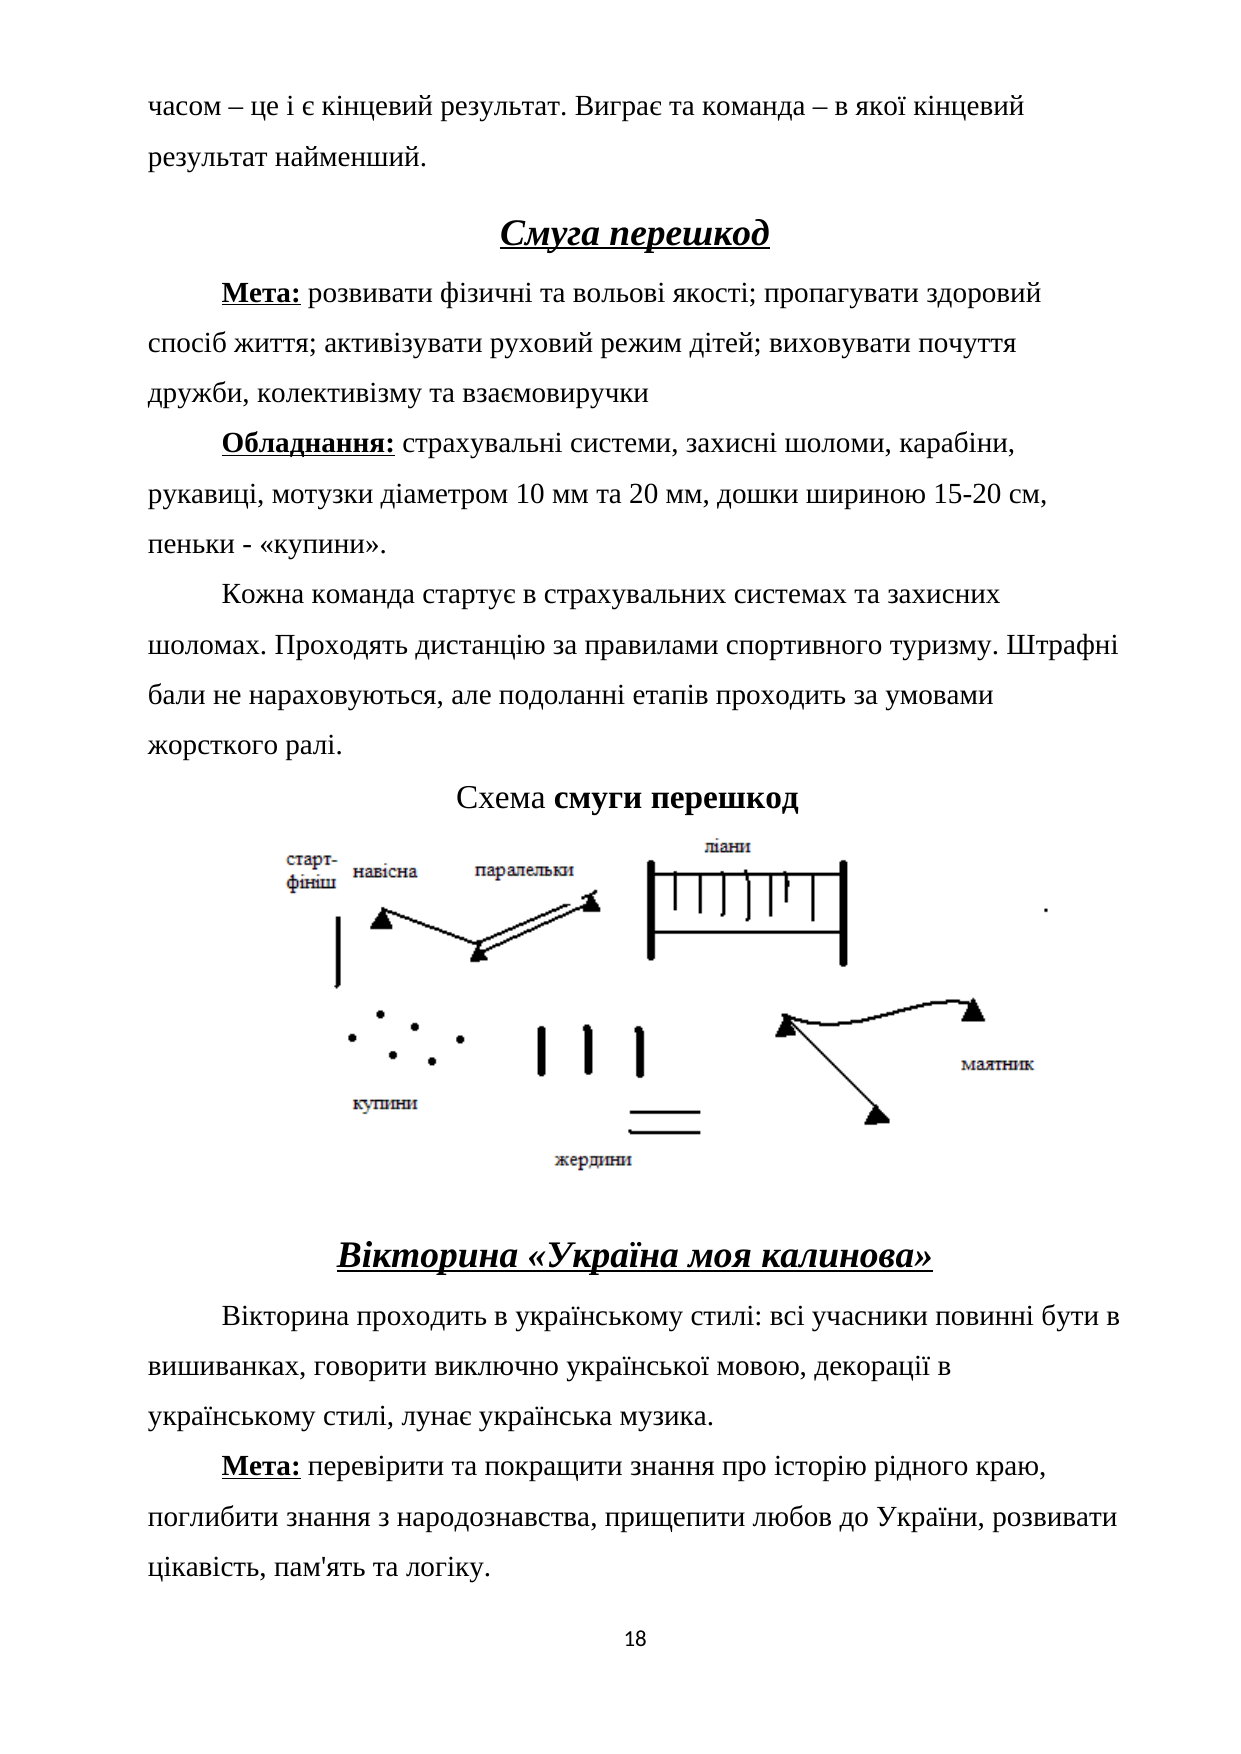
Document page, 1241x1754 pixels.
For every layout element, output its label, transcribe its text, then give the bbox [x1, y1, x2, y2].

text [148, 88, 1122, 172]
text Схема смуги перешкод [148, 778, 1122, 816]
text Обладнання: страхувальні системи, захисні шоломи, карабіни, рукавиці, мотузки діаметром 10 мм та 20 мм, дошки шириною 15-20 см, пеньки - «купини». [148, 426, 1122, 560]
text Вікторина проходить в українському стилі: всі учасники повинні бути в вишиванках, говорити виключно української мовою, декорації в українському стилі, лунає українська музика. [148, 1298, 1122, 1432]
text Мета: розвивати фізичні та вольові якості; пропагувати здоровий спосіб життя; активізувати руховий режим дітей; виховувати почуття дружби, колективізму та взаємовиручки [148, 275, 1122, 409]
text Кожна команда стартує в страхувальних системах та захисних шоломах. Проходять дистанцію за правилами спортивного туризму. Штрафні бали не нараховуються, але подоланні етапів проходить за умовами жорсткого ралі. [148, 577, 1122, 761]
picture [283, 837, 1065, 1219]
text Вікторина «Україна моя калинова» [148, 1233, 1122, 1276]
text Мета: перевірити та покращити знання про історію рідного краю, поглибити знання з народознавства, прищепити любов до України, розвивати цікавість, пам'ять та логіку. [148, 1448, 1122, 1583]
text Смуга перешкод [148, 210, 1122, 253]
